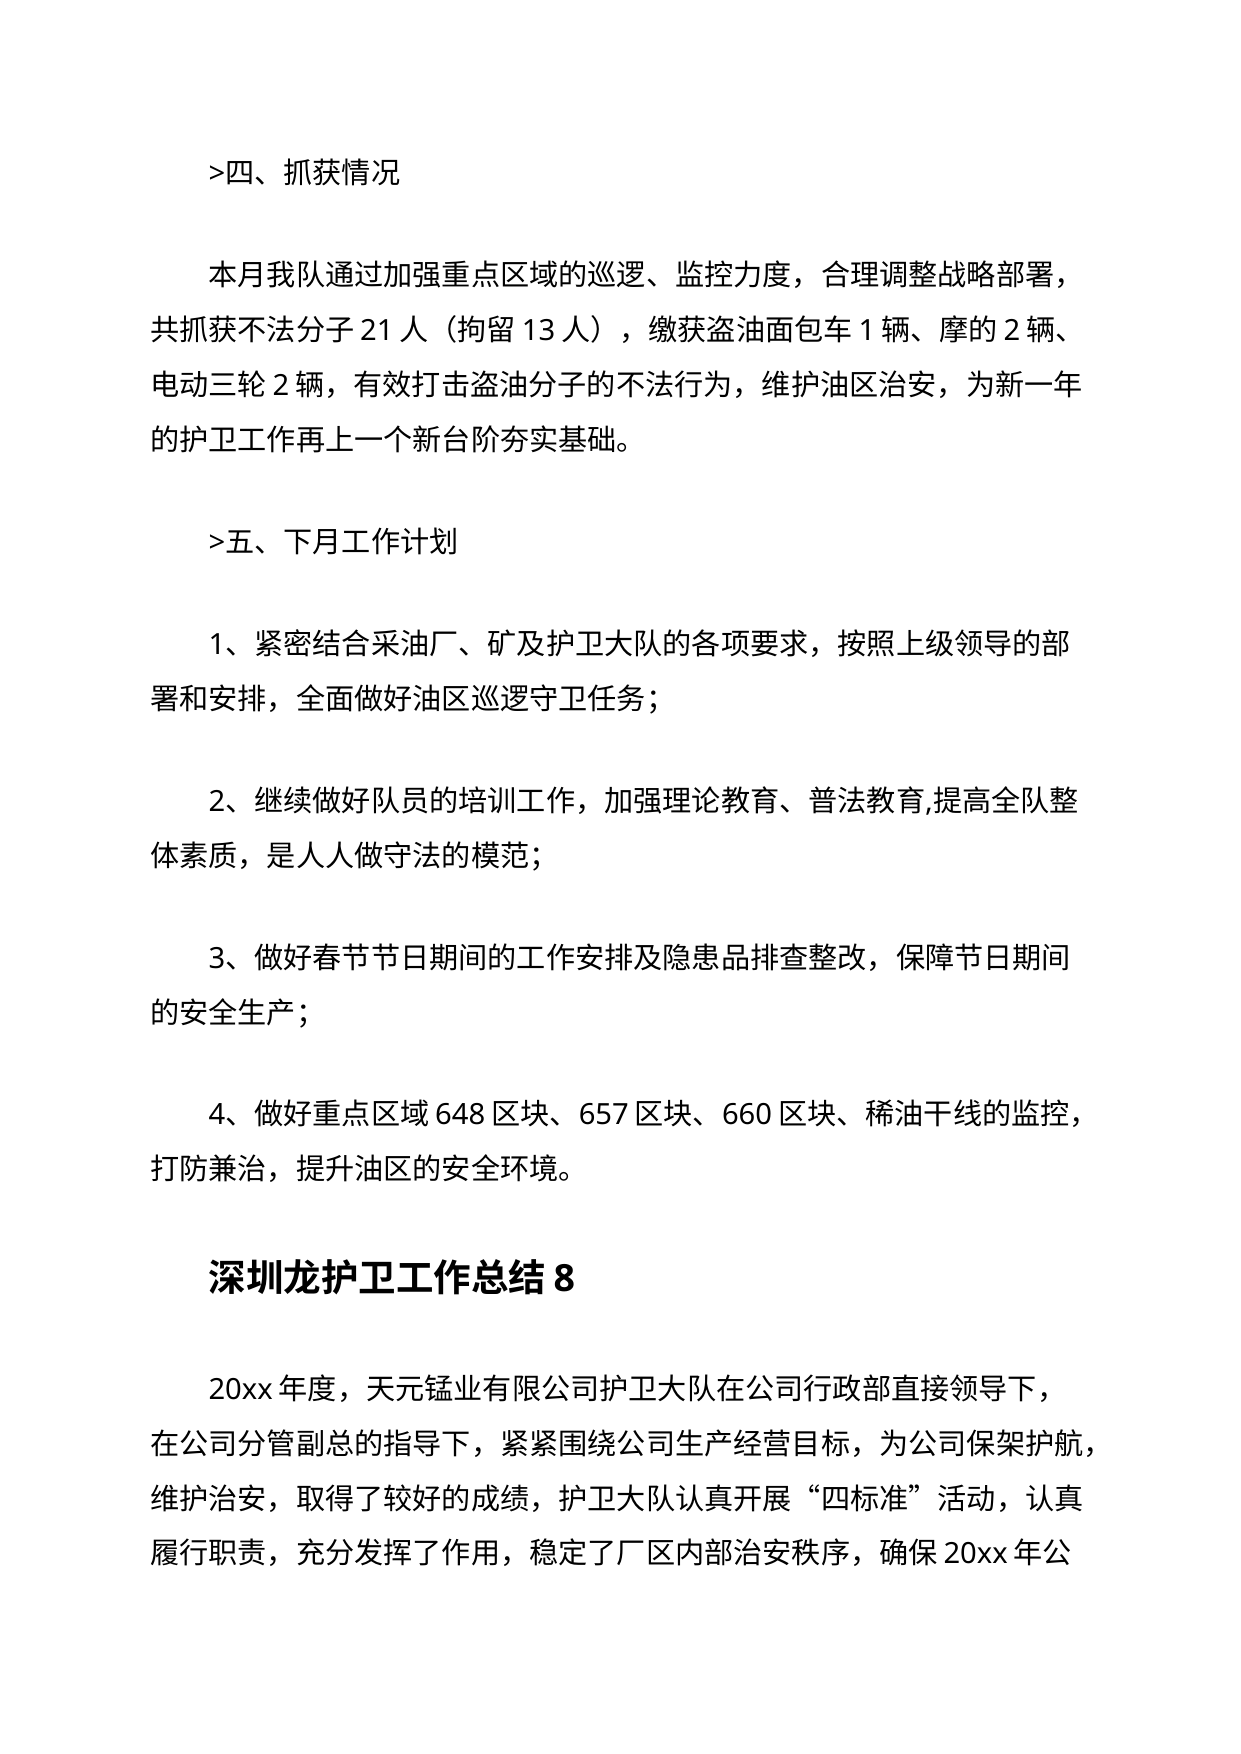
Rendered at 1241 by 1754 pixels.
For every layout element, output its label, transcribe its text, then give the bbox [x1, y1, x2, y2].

text 4、做好重点区域648区块、657区块、660区块、稀油干线的监控，打防兼治，提升油区的安全环境。 [150, 1091, 1090, 1188]
text 本月我队通过加强重点区域的巡逻、监控力度，合理调整战略部署，共抓获不法分子21人（拘留13人），缴获盗油面包车1辆、摩的2辆、电动三轮2辆，有效打击盗油分子的不法行为，维护油区治安，为新一年的护卫工作再上一个新台阶夯实基础。 [150, 252, 1090, 459]
text 1、紧密结合采油厂、矿及护卫大队的各项要求，按照上级领导的部署和安排，全面做好油区巡逻守卫任务； [150, 621, 1090, 718]
text >四、抓获情况 [150, 150, 1090, 192]
text >五、下月工作计划 [150, 519, 1090, 561]
text 2、继续做好队员的培训工作，加强理论教育、普法教育,提高全队整体素质，是人人做守法的模范； [150, 777, 1090, 875]
text 3、做好春节节日期间的工作安排及隐患品排查整改，保障节日期间的安全生产； [150, 934, 1090, 1031]
text 深圳龙护卫工作总结8 [150, 1248, 1090, 1302]
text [150, 1365, 1090, 1572]
